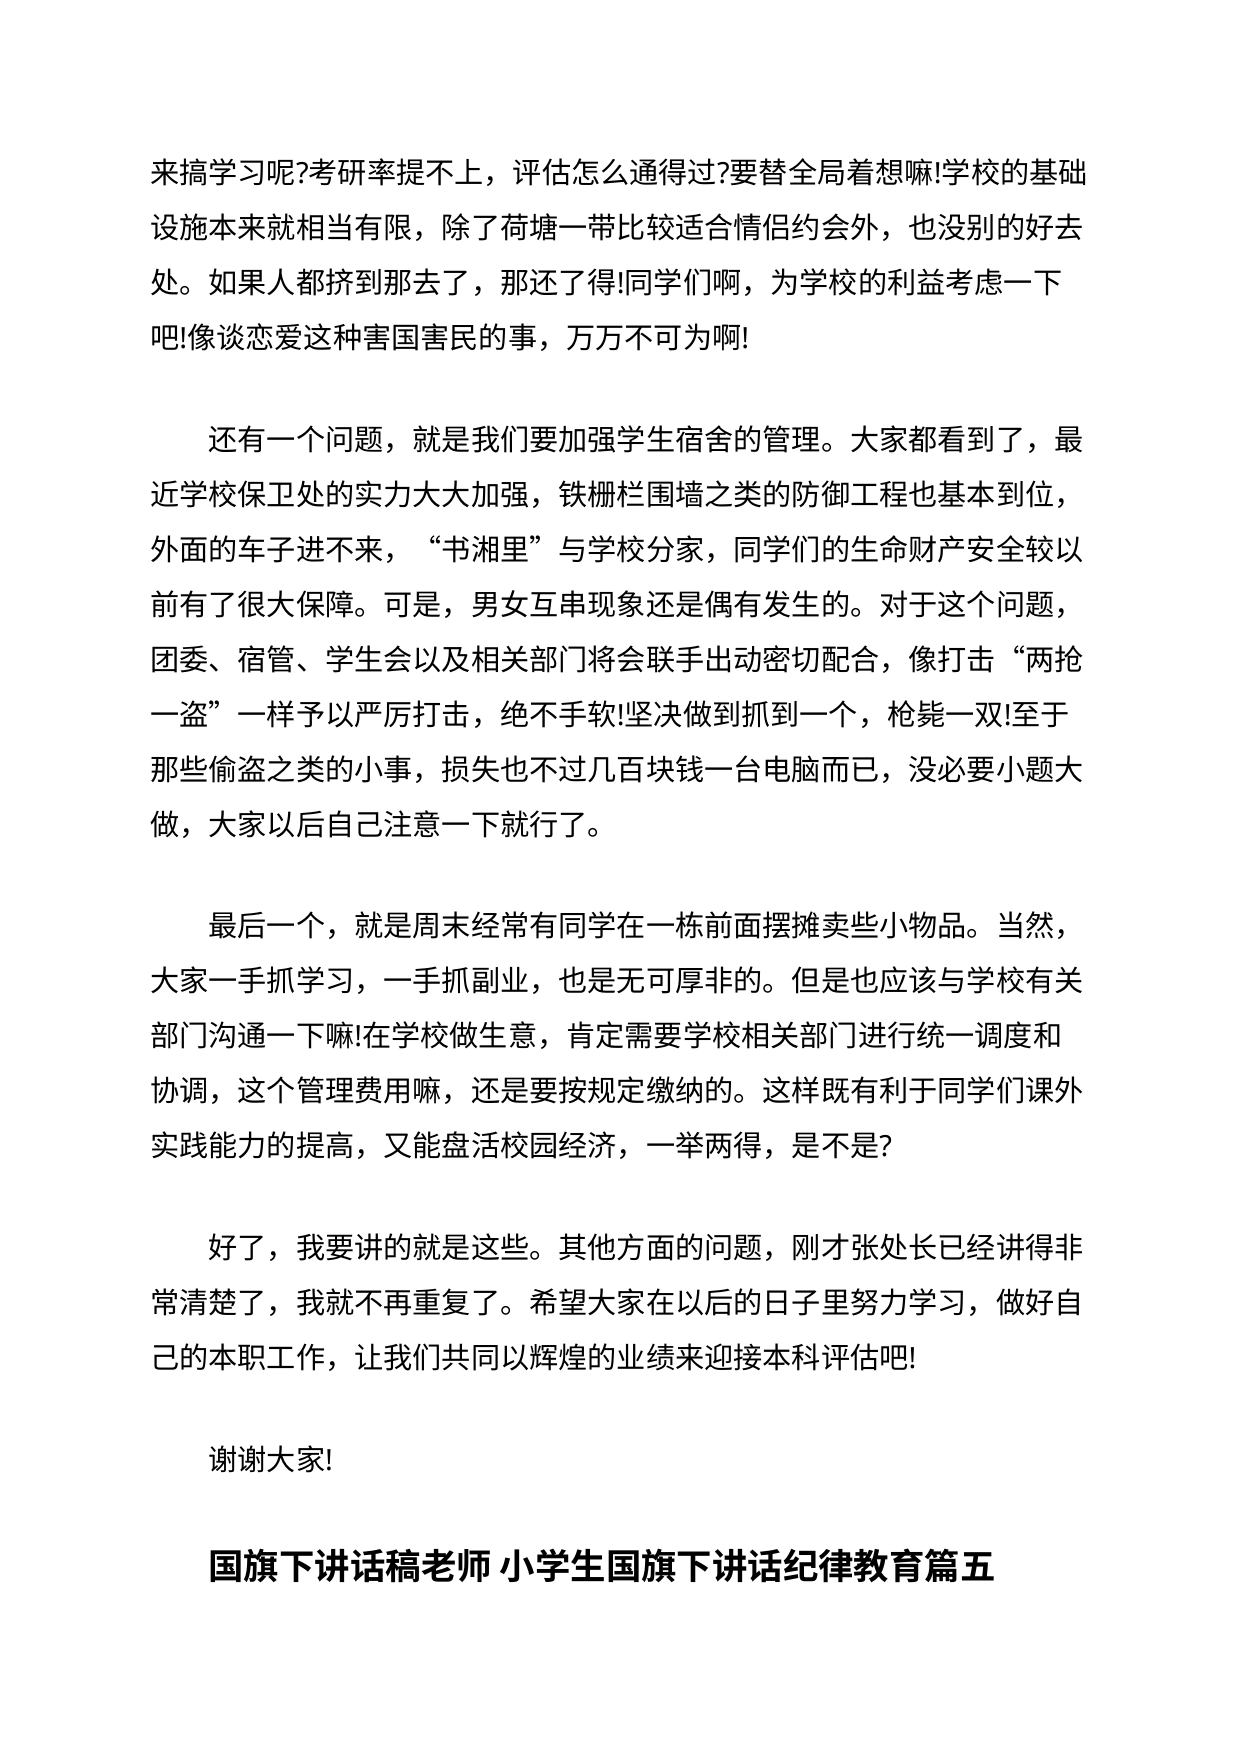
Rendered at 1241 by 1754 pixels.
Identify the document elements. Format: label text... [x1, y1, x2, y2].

text 好了，我要讲的就是这些。其他方面的问题，刚才张处长已经讲得非常清楚了，我就不再重复了。希望大家在以后的日子里努力学习，做好自己的本职工作，让我们共同以辉煌的业绩来迎接本科评估吧! [150, 1225, 1090, 1377]
text 国旗下讲话稿老师 小学生国旗下讲话纪律教育篇五 [150, 1538, 1090, 1590]
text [150, 150, 1090, 357]
text 最后一个，就是周末经常有同学在一栋前面摆摊卖些小物品。当然，大家一手抓学习，一手抓副业，也是无可厚非的。但是也应该与学校有关部门沟通一下嘛!在学校做生意，肯定需要学校相关部门进行统一调度和协调，这个管理费用嘛，还是要按规定缴纳的。这样既有利于同学们课外实践能力的提高，又能盘活校园经济，一举两得，是不是? [150, 903, 1090, 1165]
text 谢谢大家! [150, 1436, 1090, 1479]
text 还有一个问题，就是我们要加强学生宿舍的管理。大家都看到了，最近学校保卫处的实力大大加强，铁栅栏围墙之类的防御工程也基本到位，外面的车子进不来，“书湘里”与学校分家，同学们的生命财产安全较以前有了很大保障。可是，男女互串现象还是偶有发生的。对于这个问题，团委、宿管、学生会以及相关部门将会联手出动密切配合，像打击“两抢一盗”一样予以严厉打击，绝不手软!坚决做到抓到一个，枪毙一双!至于那些偷盗之类的小事，损失也不过几百块钱一台电脑而已，没必要小题大做，大家以后自己注意一下就行了。 [150, 417, 1090, 843]
